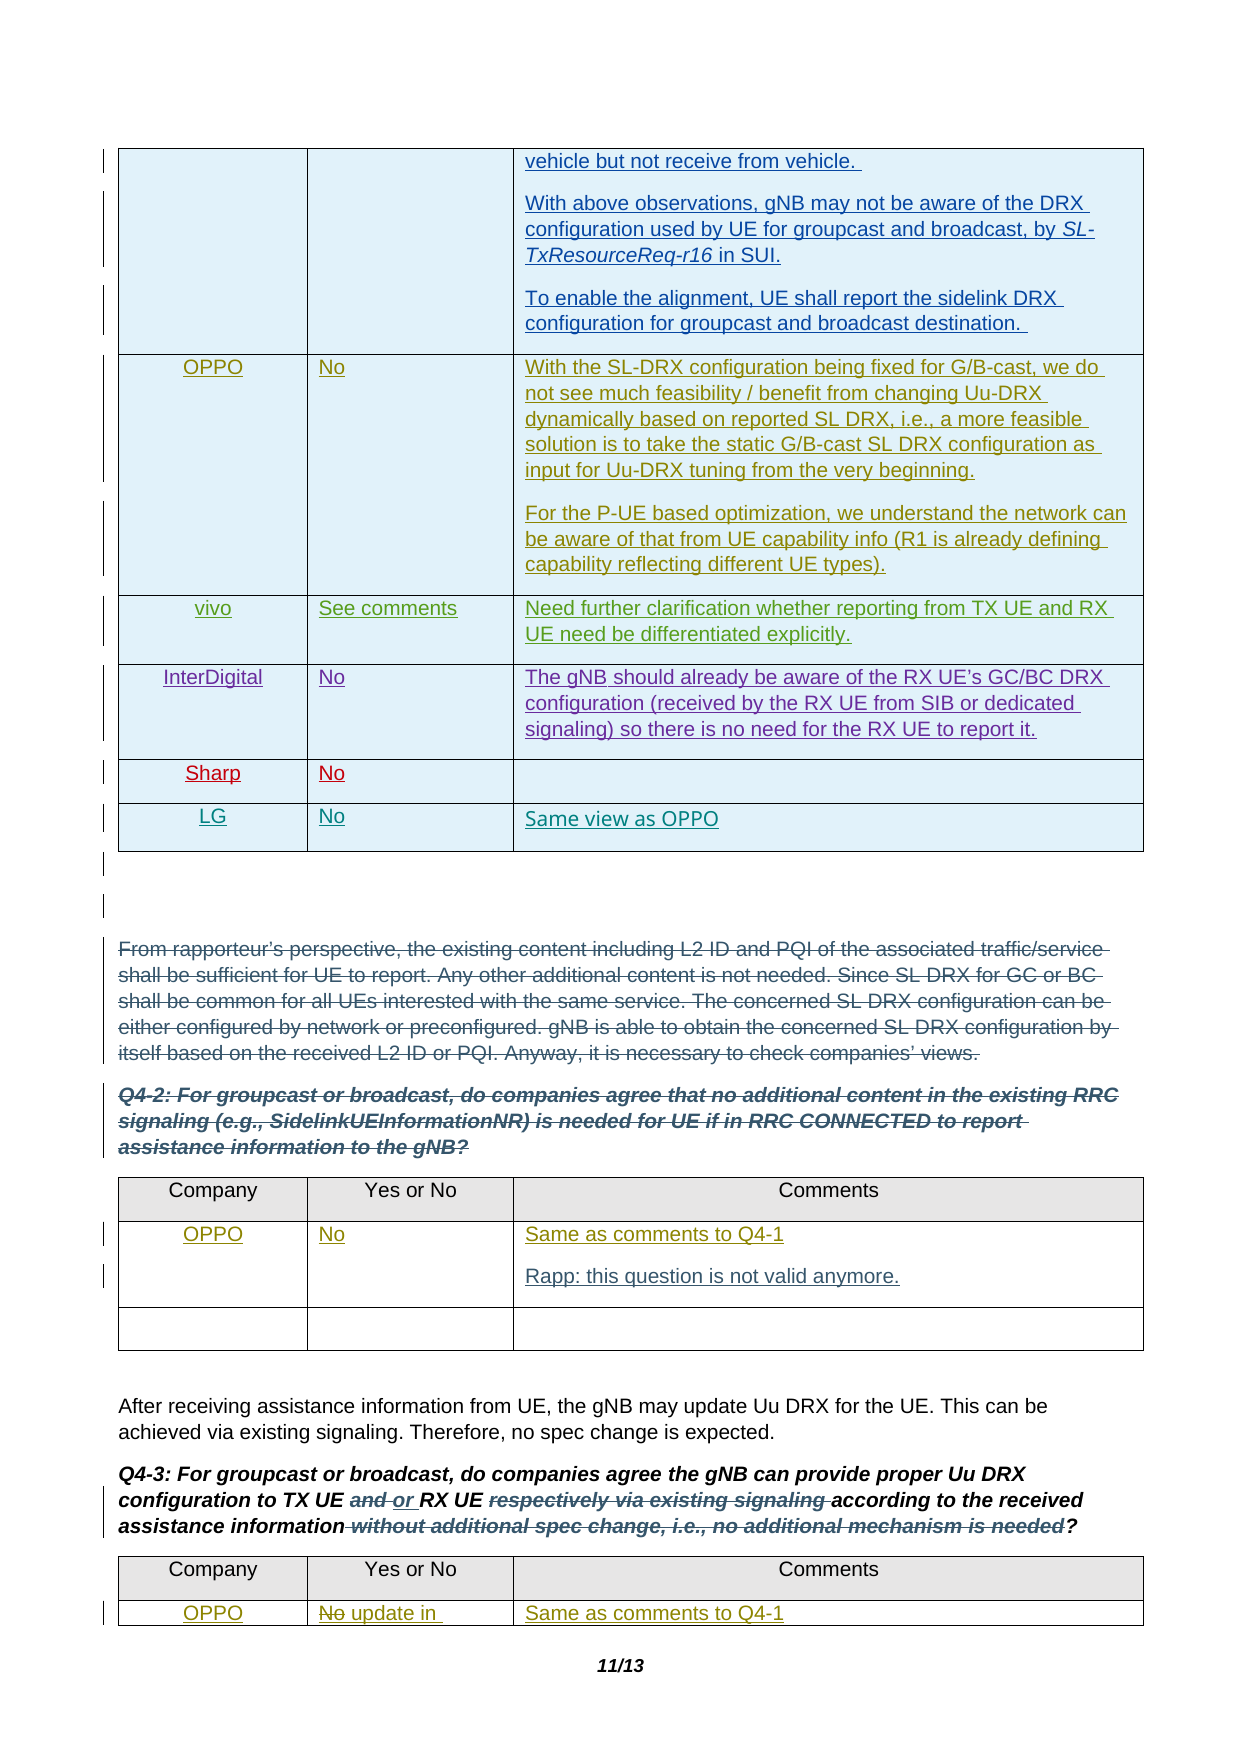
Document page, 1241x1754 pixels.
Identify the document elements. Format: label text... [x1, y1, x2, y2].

table_cell [514, 1601, 1143, 1625]
table_cell [514, 1308, 1143, 1350]
table_cell [119, 1601, 307, 1625]
table_cell [119, 1308, 307, 1350]
table_cell [308, 1601, 513, 1625]
table_header Comments [514, 1178, 1143, 1221]
table_header Comments [514, 1557, 1143, 1600]
table_header Yes or No [308, 1178, 513, 1221]
text Q4-3: For groupcast or broadcast, do companies agree the gNB can provide proper Uu DRX configuration to TX UE RX UE according to the received assistance information? [118, 1462, 1122, 1538]
table_header Company [119, 1557, 307, 1600]
table_header Yes or No [308, 1557, 513, 1600]
table_header Company [119, 1178, 307, 1221]
text After receiving assistance information from UE, the gNB may update Uu DRX for the UE. This can be achieved via existing signaling. Therefore, no spec change is expected. [118, 1394, 1122, 1443]
table_cell [514, 1222, 1143, 1307]
table_cell [308, 1222, 513, 1307]
table_cell [308, 1308, 513, 1350]
table_cell [119, 1222, 307, 1307]
